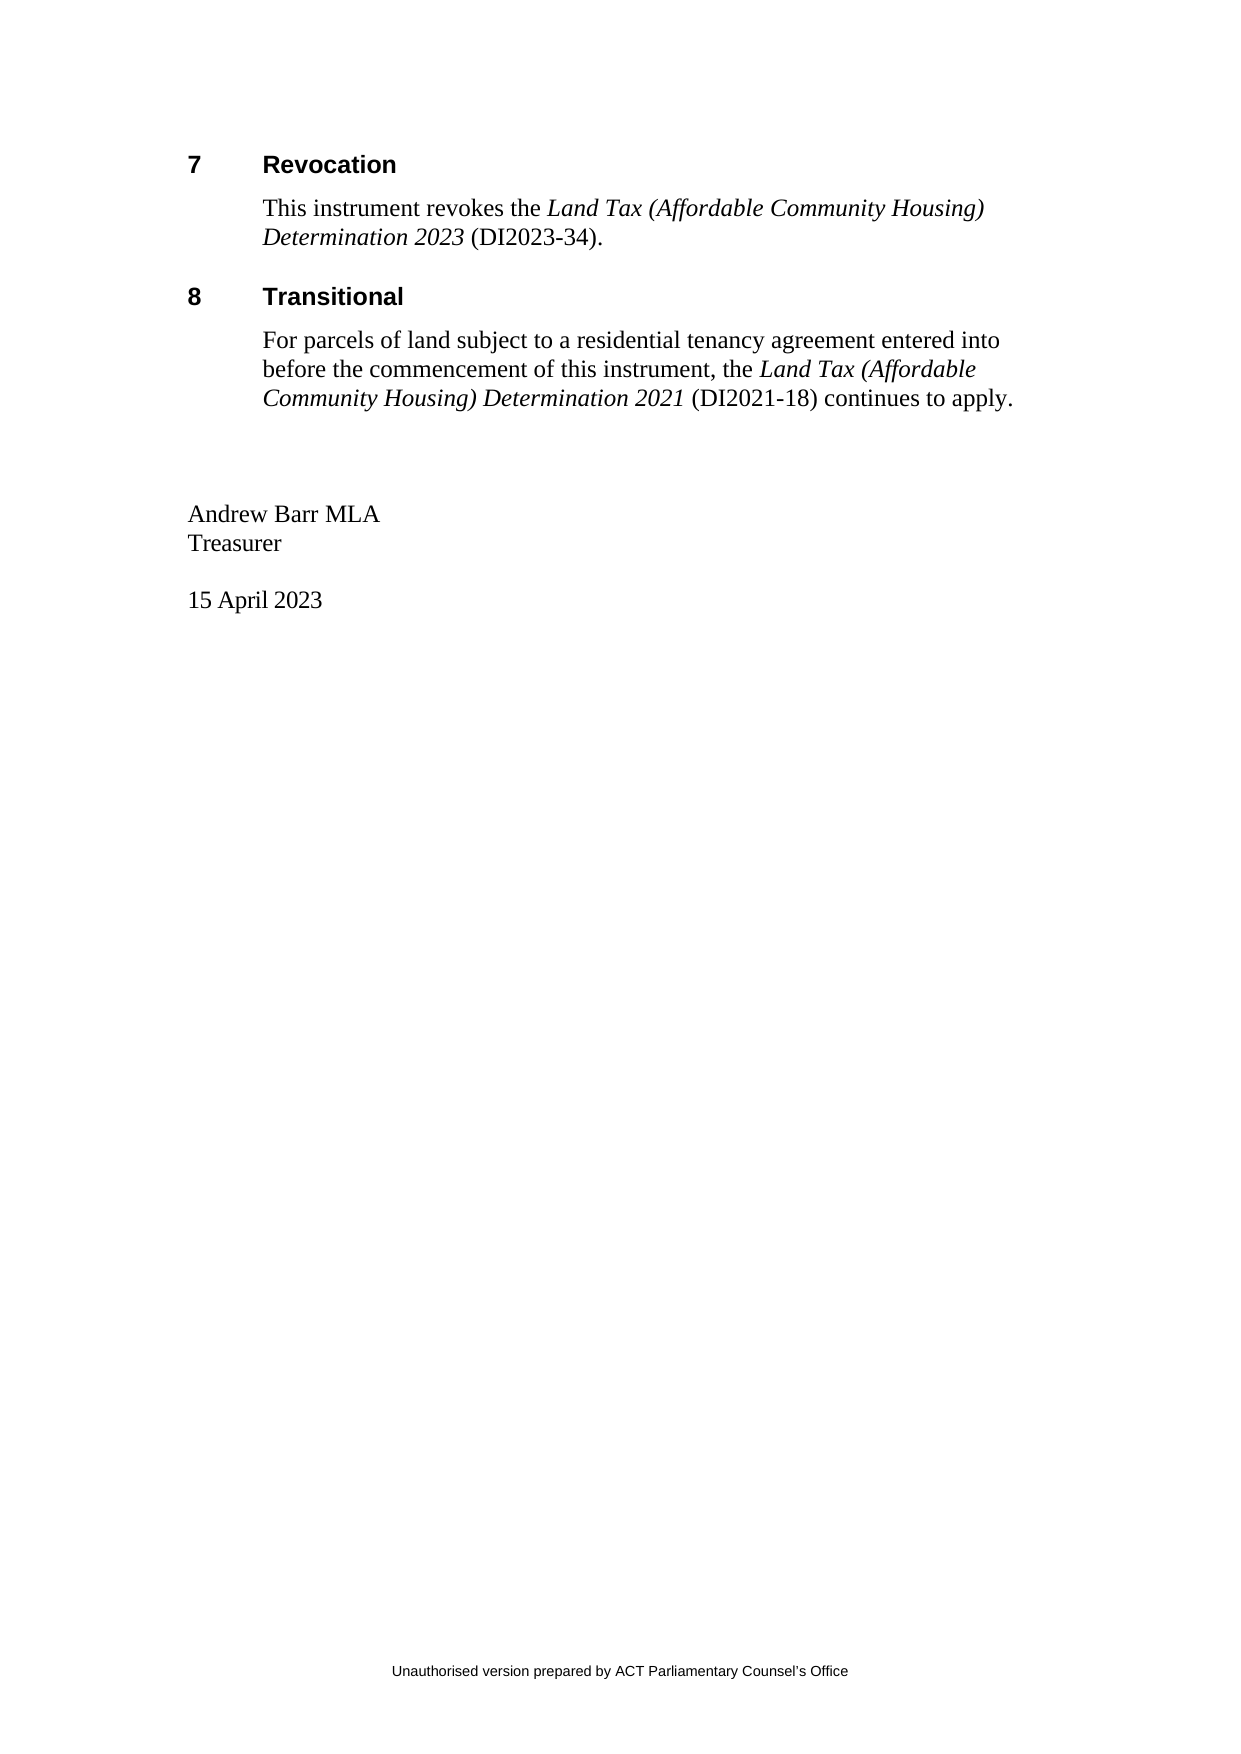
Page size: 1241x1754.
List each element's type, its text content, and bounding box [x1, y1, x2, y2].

text For parcels of land subject to a residential tenancy agreement entered into before the commencement of this instrument, the Land Tax (Affordable Community Housing) Determination 2021 (DI2021-18) continues to apply. [262, 325, 1053, 412]
text 8 Transitional [187, 282, 1053, 311]
text This instrument revokes the Land Tax (Affordable Community Housing) Determination 2023 (DI2023-34). [262, 193, 1053, 251]
text 15 April 2023 [187, 585, 1053, 614]
text 7 Revocation [187, 150, 1053, 179]
text Andrew Barr MLA Treasurer [187, 499, 454, 557]
